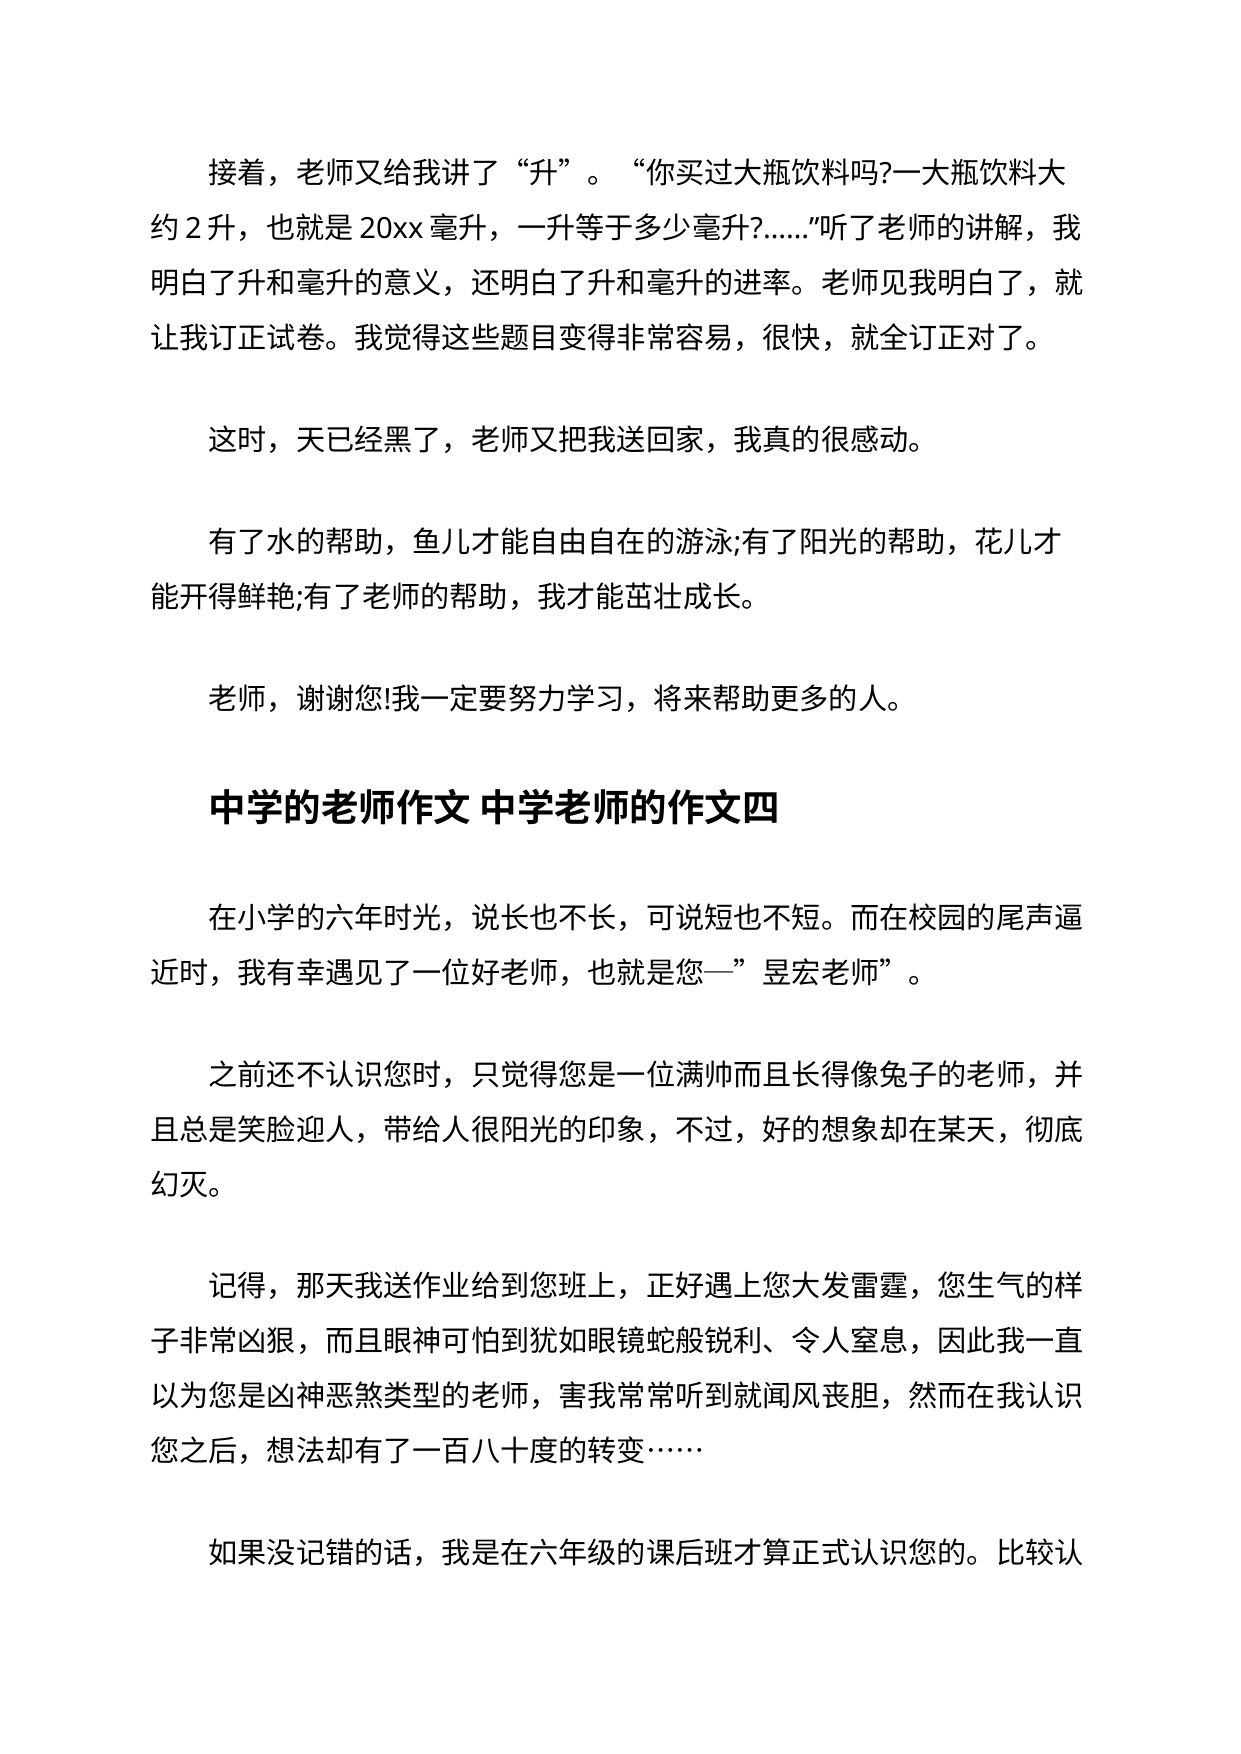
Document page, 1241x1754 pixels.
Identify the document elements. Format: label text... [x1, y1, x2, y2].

text 这时，天已经黑了，老师又把我送回家，我真的很感动。 [150, 417, 1090, 459]
text 有了水的帮助，鱼儿才能自由自在的游泳;有了阳光的帮助，花儿才能开得鲜艳;有了老师的帮助，我才能茁壮成长。 [150, 518, 1090, 616]
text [150, 1529, 1090, 1572]
text 记得，那天我送作业给到您班上，正好遇上您大发雷霆，您生气的样子非常凶狠，而且眼神可怕到犹如眼镜蛇般锐利、令人窒息，因此我一直以为您是凶神恶煞类型的老师，害我常常听到就闻风丧胆，然而在我认识您之后，想法却有了一百八十度的转变…… [150, 1263, 1090, 1470]
text 老师，谢谢您!我一定要努力学习，将来帮助更多的人。 [150, 675, 1090, 718]
text 在小学的六年时光，说长也不长，可说短也不短。而在校园的尾声逼近时，我有幸遇见了一位好老师，也就是您─”昱宏老师”。 [150, 895, 1090, 992]
text 之前还不认识您时，只觉得您是一位满帅而且长得像兔子的老师，并且总是笑脸迎人，带给人很阳光的印象，不过，好的想象却在某天，彻底幻灭。 [150, 1051, 1090, 1203]
text 中学的老师作文 中学老师的作文四 [150, 777, 1090, 832]
text 接着，老师又给我讲了“升”。“你买过大瓶饮料吗?一大瓶饮料大约2升，也就是20xx毫升，一升等于多少毫升?……”听了老师的讲解，我明白了升和毫升的意义，还明白了升和毫升的进率。老师见我明白了，就让我订正试卷。我觉得这些题目变得非常容易，很快，就全订正对了。 [150, 150, 1090, 357]
